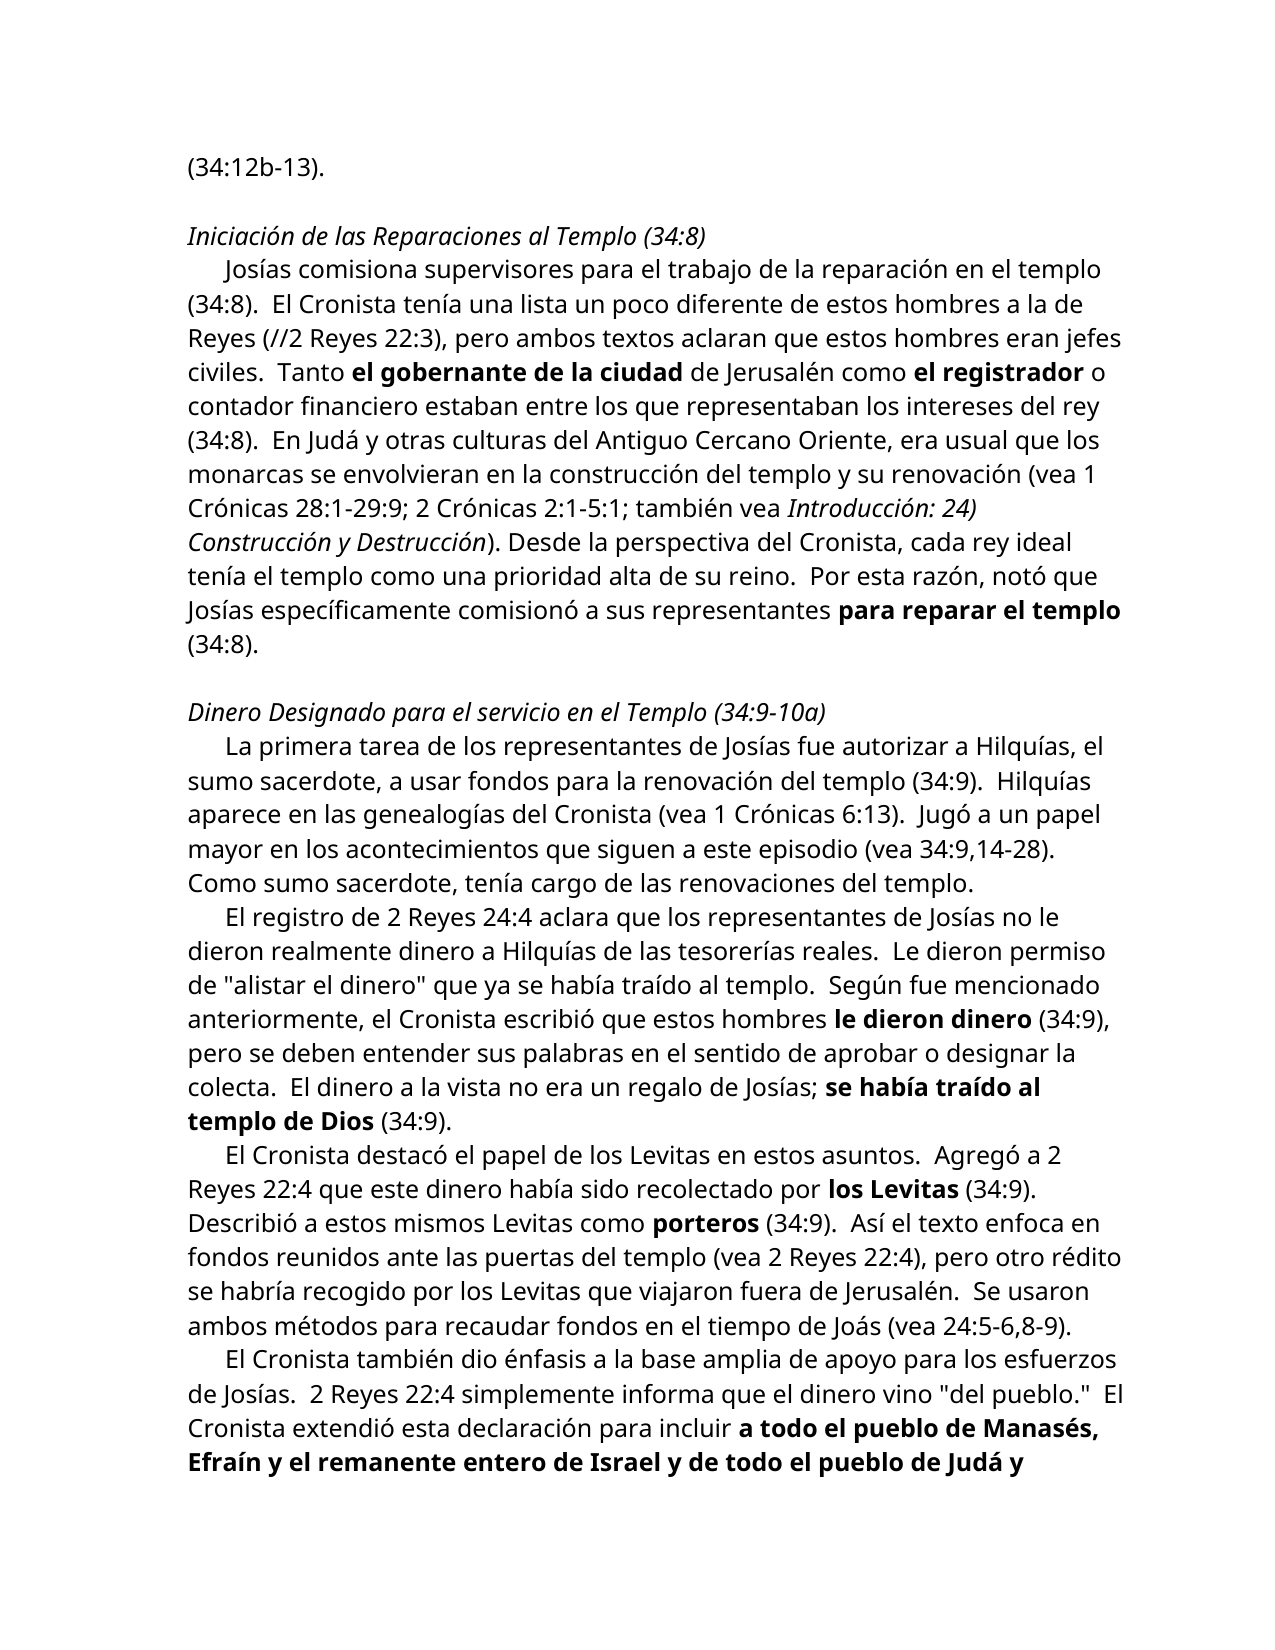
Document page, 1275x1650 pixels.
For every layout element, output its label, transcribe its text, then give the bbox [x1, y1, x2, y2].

text Josías comisiona supervisores para el trabajo de la reparación en el templo (34:8). El Cronista tenía una lista un poco diferente de estos hombres a la de Reyes (//2 Reyes 22:3), pero ambos textos aclaran que estos hombres eran jefes civiles. Tanto el gobernante de la ciudad de Jerusalén como el registrador o contador financiero estaban entre los que representaban los intereses del rey (34:8). En Judá y otras culturas del Antiguo Cercano Oriente, era usual que los monarcas se envolvieran en la construcción del templo y su renovación (vea 1 Crónicas 28:1-29:9; 2 Crónicas 2:1-5:1; también vea Introducción: 24) Construcción y Destrucción). Desde la perspectiva del Cronista, cada rey ideal tenía el templo como una prioridad alta de su reino. Por esta razón, notó que Josías específicamente comisionó a sus representantes para reparar el templo (34:8). [187, 252, 1125, 661]
text El Cronista destacó el papel de los Levitas en estos asuntos. Agregó a 2 Reyes 22:4 que este dinero había sido recolectado por los Levitas (34:9). Describió a estos mismos Levitas como porteros (34:9). Así el texto enfoca en fondos reunidos ante las puertas del templo (vea 2 Reyes 22:4), pero otro rédito se habría recogido por los Levitas que viajaron fuera de Jerusalén. Se usaron ambos métodos para recaudar fondos en el tiempo de Joás (vea 24:5-6,8-9). [187, 1138, 1125, 1342]
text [187, 1342, 1125, 1478]
text El registro de 2 Reyes 24:4 aclara que los representantes de Josías no le dieron realmente dinero a Hilquías de las tesorerías reales. Le dieron permiso de "alistar el dinero" que ya se había traído al templo. Según fue mencionado anteriormente, el Cronista escribió que estos hombres le dieron dinero (34:9), pero se deben entender sus palabras en el sentido de aprobar o designar la colecta. El dinero a la vista no era un regalo de Josías; se había traído al templo de Dios (34:9). [187, 899, 1125, 1138]
text La primera tarea de los representantes de Josías fue autorizar a Hilquías, el sumo sacerdote, a usar fondos para la renovación del templo (34:9). Hilquías aparece en las genealogías del Cronista (vea 1 Crónicas 6:13). Jugó a un papel mayor en los acontecimientos que siguen a este episodio (vea 34:9,14-28). Como sumo sacerdote, tenía cargo de las renovaciones del templo. [187, 729, 1125, 899]
text Iniciación de las Reparaciones al Templo (34:8) [187, 218, 1125, 252]
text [187, 150, 1125, 184]
text Dinero Designado para el servicio en el Templo (34:9-10a) [187, 695, 1125, 729]
